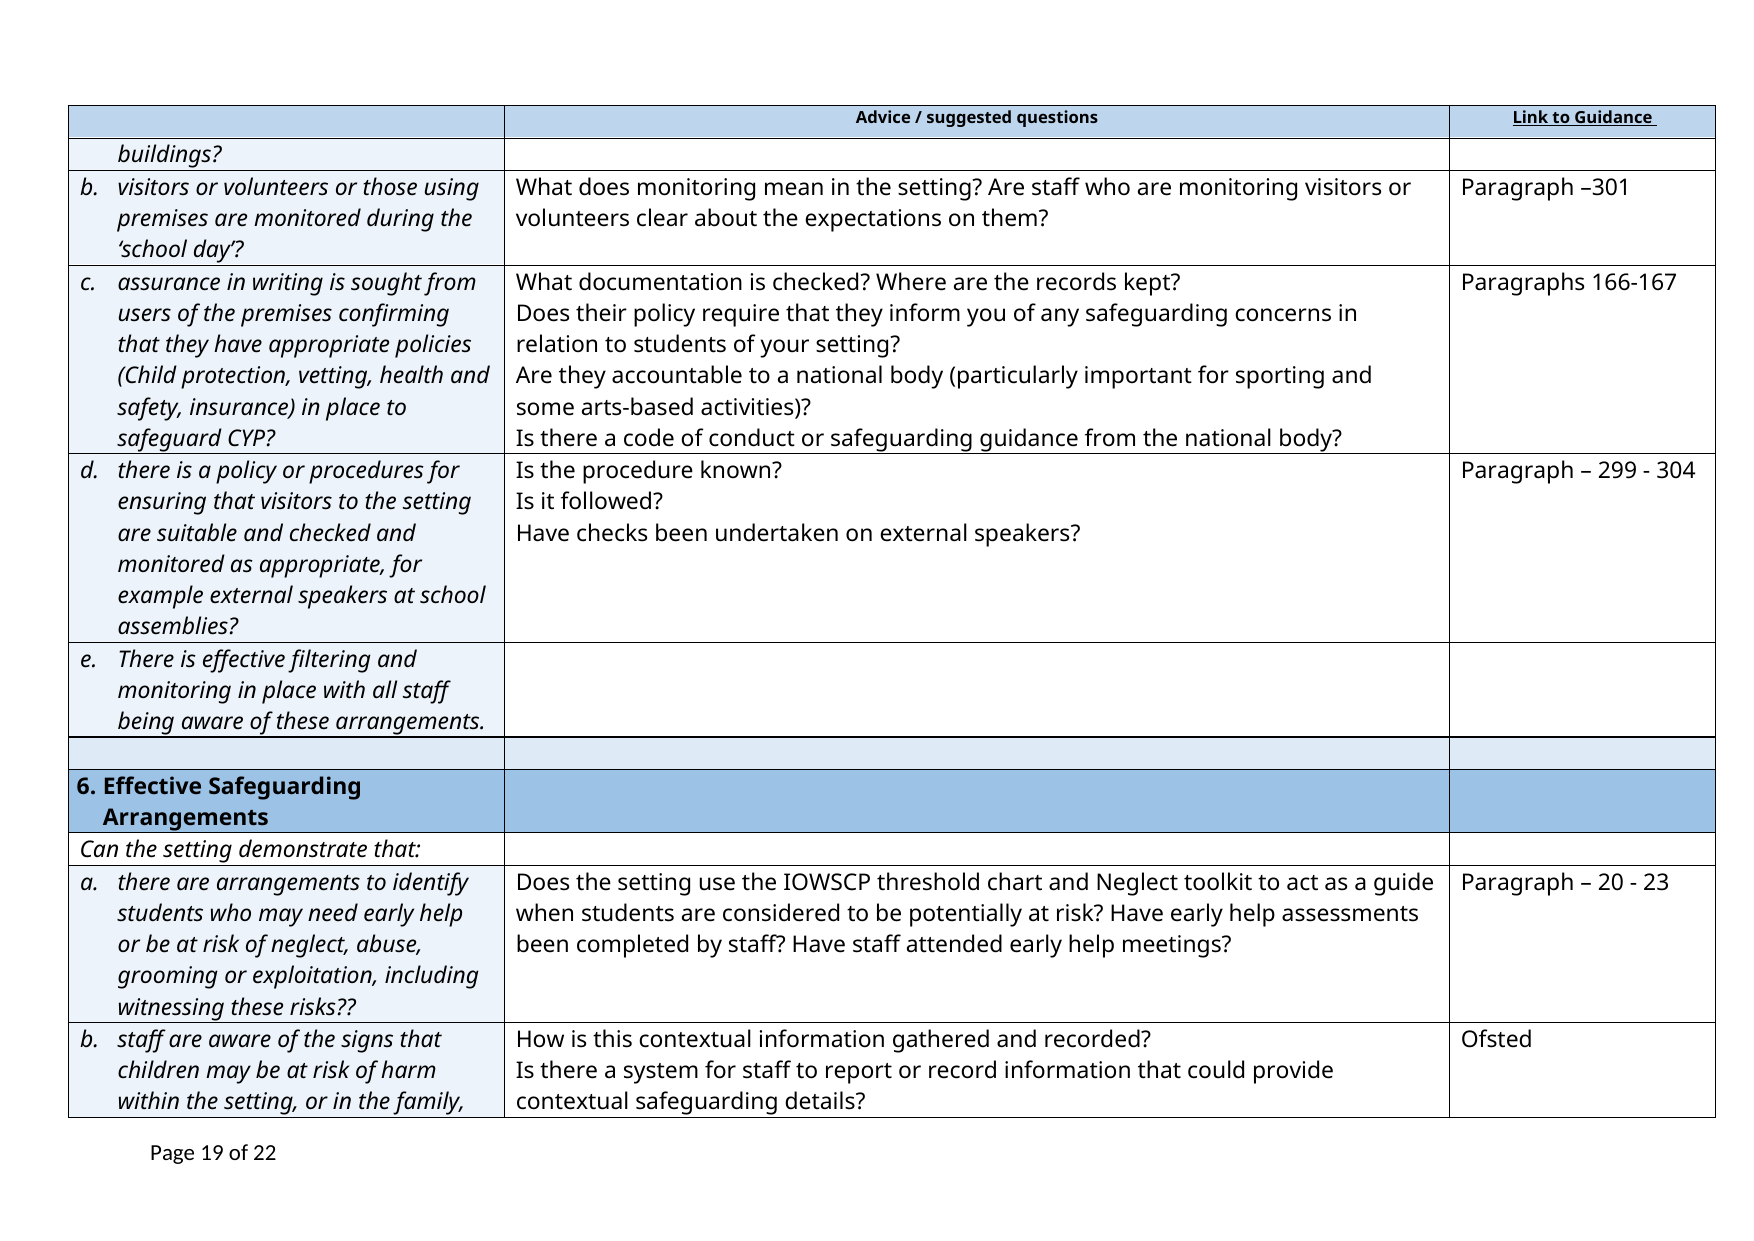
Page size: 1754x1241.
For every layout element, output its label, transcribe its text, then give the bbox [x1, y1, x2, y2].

table_header Advice / suggested questions [505, 106, 1449, 137]
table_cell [69, 139, 504, 170]
table_cell [505, 643, 1449, 736]
table_cell Is the procedure known? Is it followed? Have checks been undertaken on external speakers? [505, 454, 1449, 642]
table_cell Paragraph – 299 - 304 [1450, 454, 1715, 642]
table_cell [505, 833, 1449, 864]
table_cell there is a policy or procedures for ensuring that visitors to the setting are suitable and checked and monitored as appropriate, for example external speakers at school assemblies? [69, 454, 504, 642]
table_cell [505, 770, 1449, 832]
table_cell Effective Safeguarding Arrangements [69, 770, 504, 832]
table_cell Paragraph – 20 - 23 [1450, 866, 1715, 1022]
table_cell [505, 1023, 1449, 1117]
table_cell [505, 738, 1449, 769]
table_header Link to Guidance [1450, 106, 1715, 137]
table_cell Ofsted [1450, 1023, 1715, 1117]
table_cell Does the setting use the IOWSCP threshold chart and Neglect toolkit to act as a guide when students are considered to be potentially at risk? Have early help assessments been completed by staff? Have staff attended early help meetings? [505, 866, 1449, 1022]
table_cell visitors or volunteers or those using premises are monitored during the ‘school day’? [69, 171, 504, 264]
table_header [69, 106, 504, 137]
table_cell [1450, 738, 1715, 769]
table_cell There is effective filtering and monitoring in place with all staff being aware of these arrangements. [69, 643, 504, 736]
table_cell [505, 139, 1449, 170]
table_cell What documentation is checked? Where are the records kept? Does their policy require that they inform you of any safeguarding concerns in relation to students of your setting? Are they accountable to a national body (particularly important for sporting and some arts-based activities)? Is there a code of conduct or safeguarding guidance from the national body? [505, 266, 1449, 453]
table_cell [69, 738, 504, 769]
table_cell [1450, 770, 1715, 832]
table_cell there are arrangements to identify students who may need early help or be at risk of neglect, abuse, grooming or exploitation, including witnessing these risks?? [69, 866, 504, 1022]
table_cell [1450, 643, 1715, 736]
table_cell Paragraphs 166-167 [1450, 266, 1715, 453]
table_cell What does monitoring mean in the setting? Are staff who are monitoring visitors or volunteers clear about the expectations on them? [505, 171, 1449, 264]
table_cell [1450, 139, 1715, 170]
table_cell [1450, 833, 1715, 864]
table_cell Can the setting demonstrate that: [69, 833, 504, 864]
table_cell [69, 1023, 504, 1117]
table_cell Paragraph –301 [1450, 171, 1715, 264]
table_cell assurance in writing is sought from users of the premises confirming that they have appropriate policies (Child protection, vetting, health and safety, insurance) in place to safeguard CYP? [69, 266, 504, 453]
